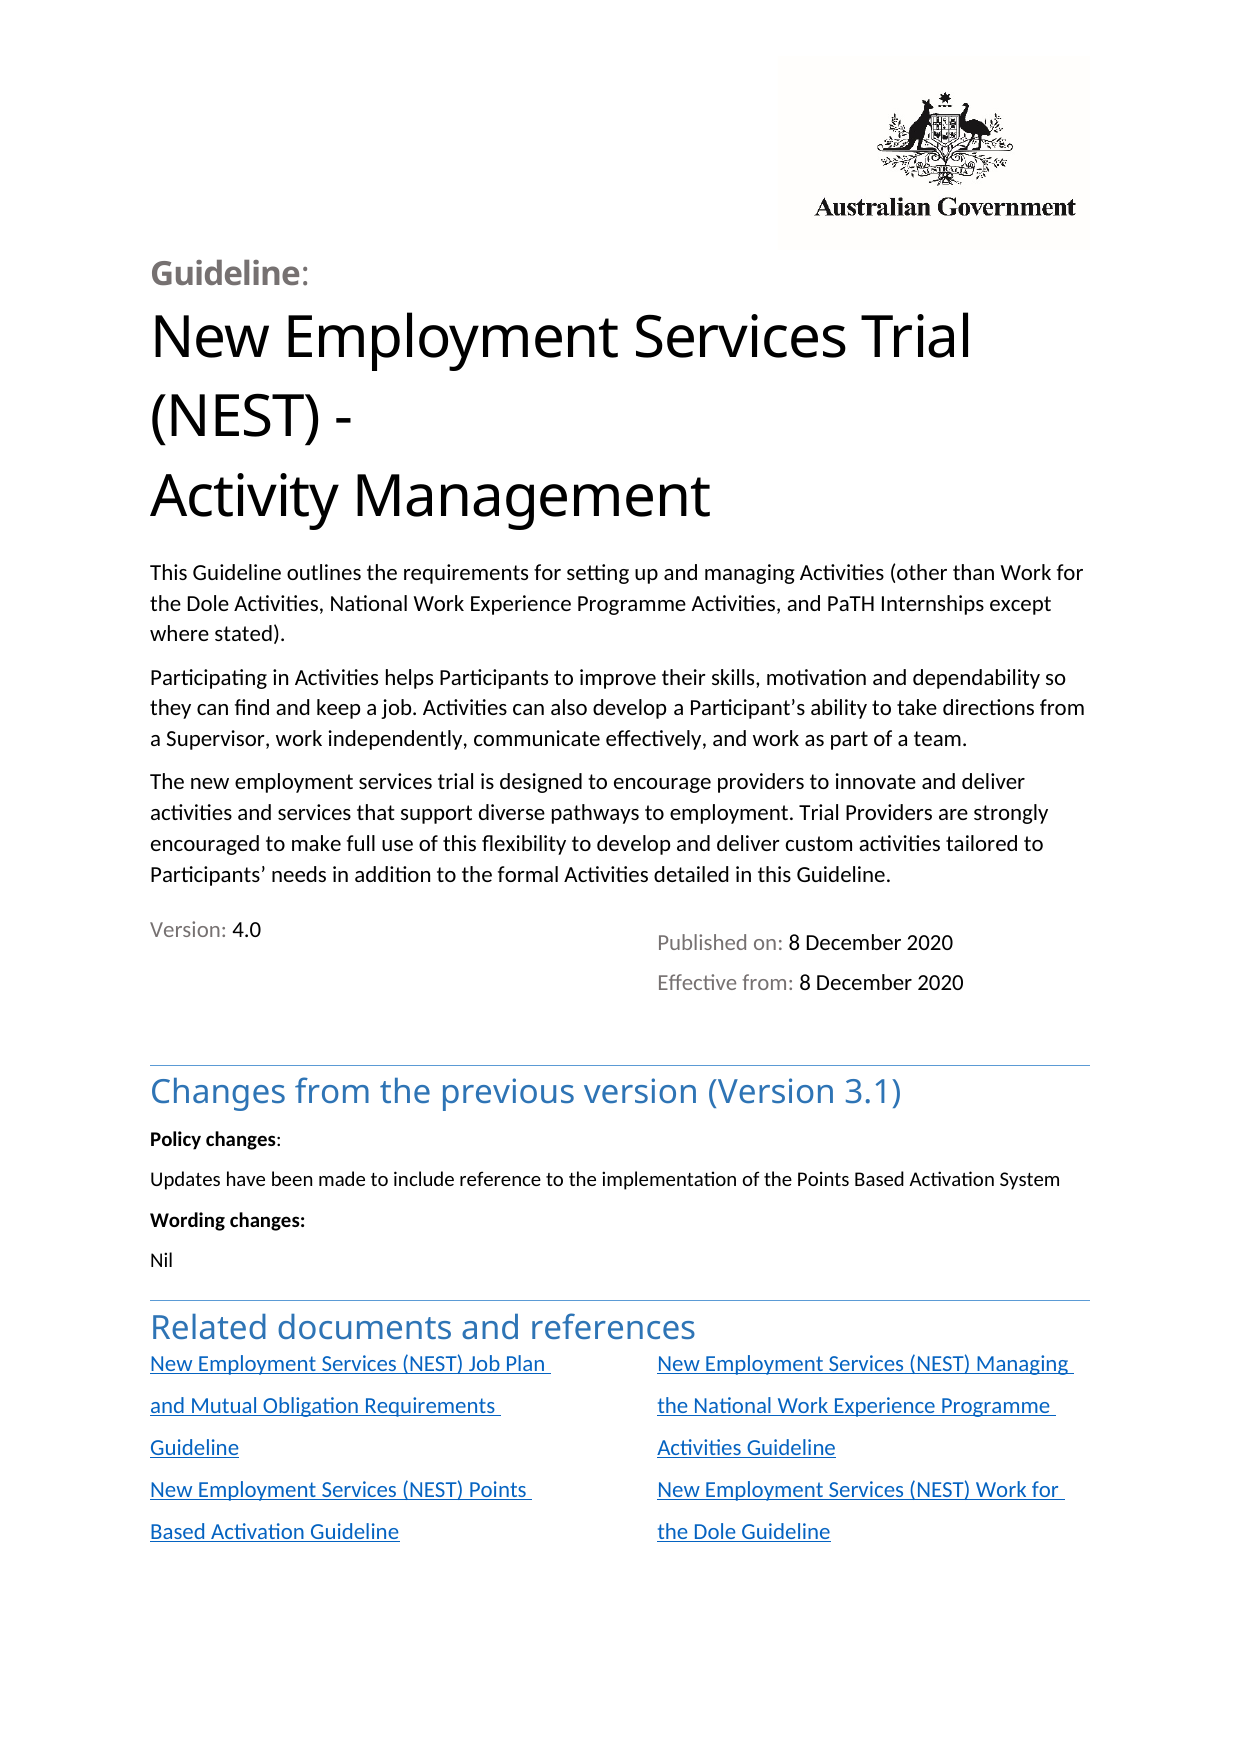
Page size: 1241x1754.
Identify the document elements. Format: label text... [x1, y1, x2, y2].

text Updates have been made to include reference to the implementation of the Points Based Activation System [150, 1167, 1090, 1192]
text Version: 4.0 [150, 915, 583, 943]
text Effective from: 8 December 2020 [657, 968, 1090, 996]
picture [777, 56, 1091, 250]
subtitle Related documents and references [150, 1301, 1090, 1349]
text New Employment Services (NEST) Job Plan and Mutual Obligation Requirements Guideline [150, 1349, 583, 1461]
text Nil [150, 1247, 1090, 1273]
text New Employment Services (NEST) Points Based Activation Guideline [150, 1475, 583, 1545]
text This Guideline outlines the requirements for setting up and managing Activities (other than Work for the Dole Activities, National Work Experience Programme Activities, and PaTH Internships except where stated). [150, 558, 1090, 648]
text New Employment Services (NEST) Managing the National Work Experience Programme Activities Guideline [657, 1349, 1090, 1461]
subtitle Changes from the previous version (Version 3.1) [150, 1066, 1090, 1114]
text Wording changes: [150, 1207, 1090, 1232]
text New Employment Services (NEST) Work for the Dole Guideline [657, 1475, 1090, 1545]
text The new employment services trial is designed to encourage providers to innovate and deliver activities and services that support diverse pathways to employment. Trial Providers are strongly encouraged to make full use of this flexibility to develop and deliver custom activities tailored to Participants’ needs in addition to the formal Activities detailed in this Guideline. [150, 767, 1090, 888]
text Published on: 8 December 2020 [657, 928, 1090, 956]
title Guideline: New Employment Services Trial (NEST) - Activity Management [150, 249, 1090, 533]
text Participating in Activities helps Participants to improve their skills, motivation and dependability so they can find and keep a job. Activities can also develop a Participant’s ability to take directions from a Supervisor, work independently, communicate effectively, and work as part of a team. [150, 663, 1090, 752]
text Policy changes: [150, 1126, 1090, 1152]
